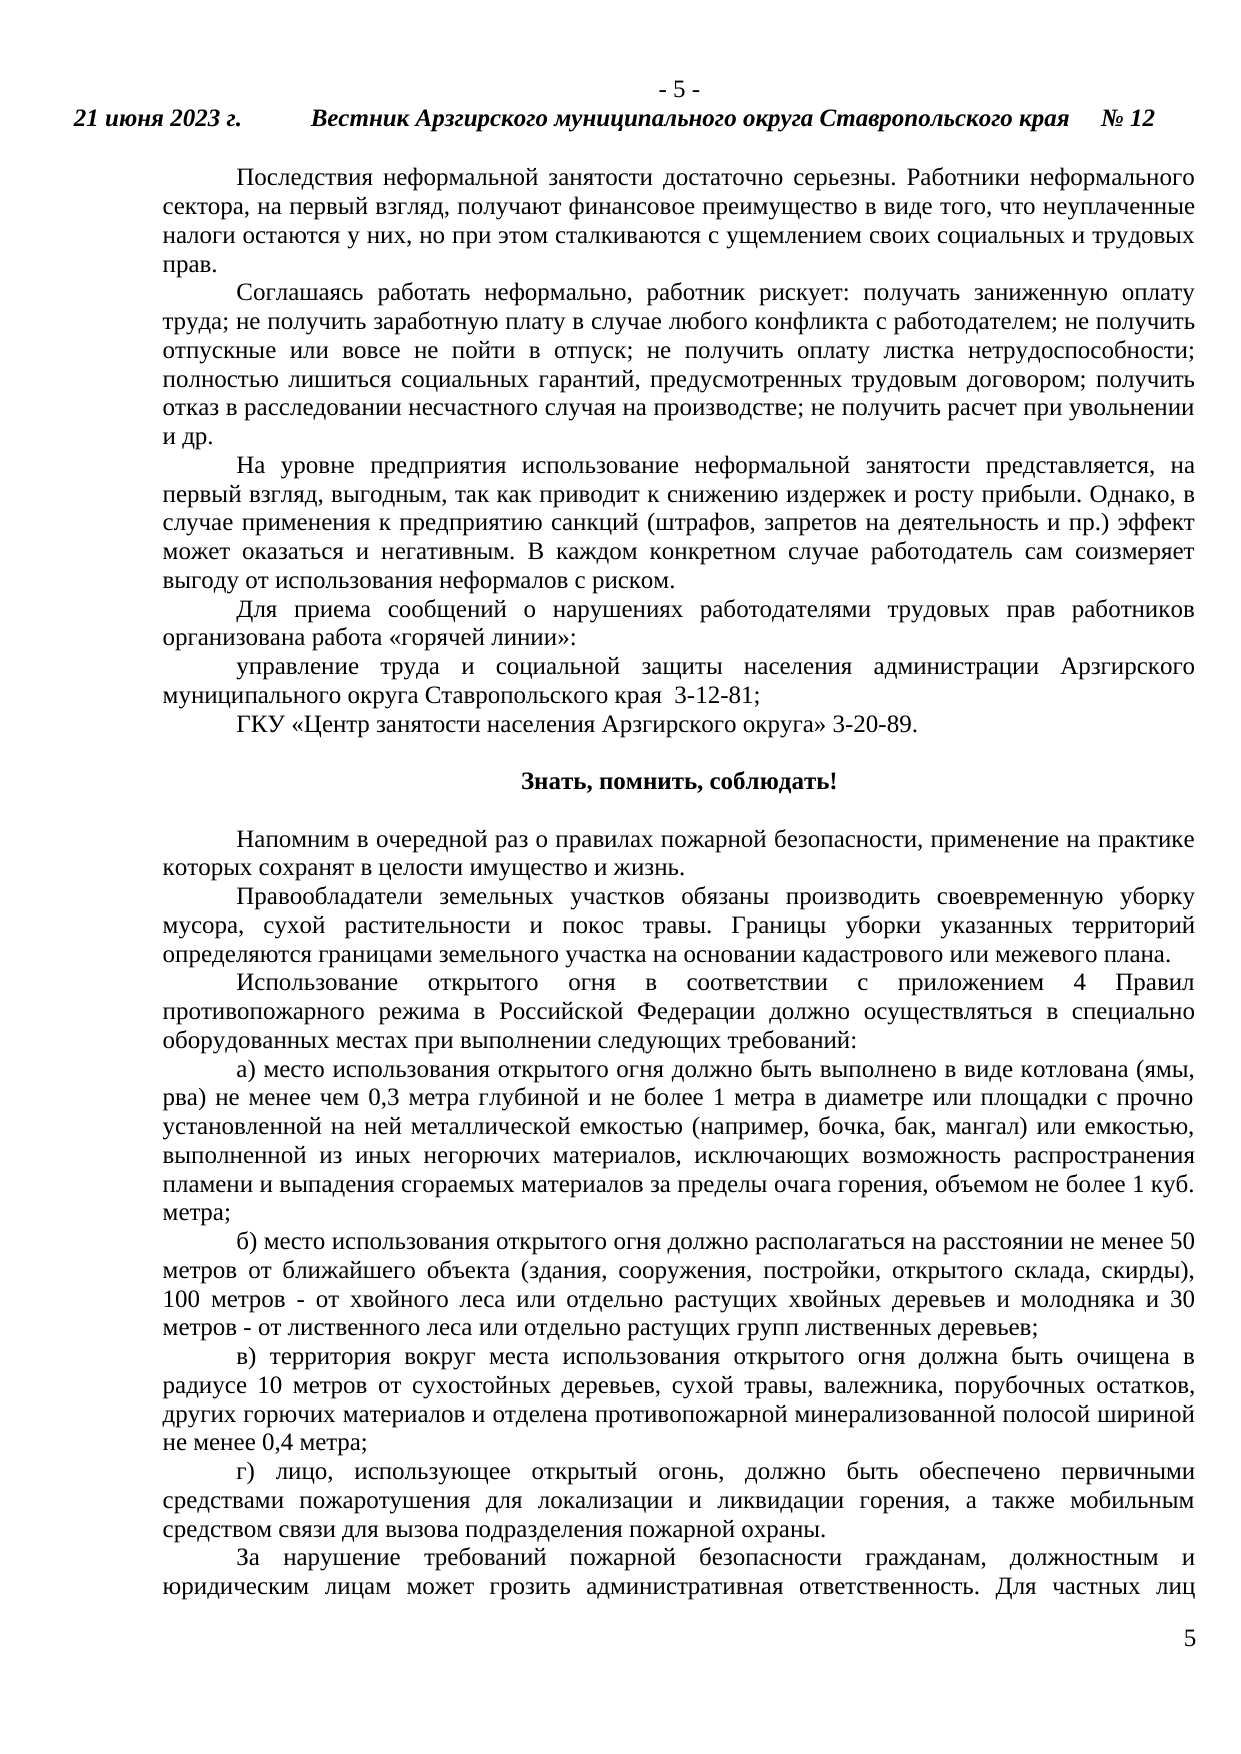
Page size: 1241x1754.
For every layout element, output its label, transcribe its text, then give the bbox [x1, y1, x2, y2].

text в) территория вокруг места использования открытого огня должна быть очищена в радиусе 10 метров от сухостойных деревьев, сухой травы, валежника, порубочных остатков, других горючих материалов и отделена противопожарной минерализованной полосой шириной не менее 0,4 метра; [162, 1341, 1196, 1456]
text б) место использования открытого огня должно располагаться на расстоянии не менее 50 метров от ближайшего объекта (здания, сооружения, постройки, открытого склада, скирды), 100 метров - от хвойного леса или отдельно растущих хвойных деревьев и молодняка и 30 метров - от лиственного леса или отдельно растущих групп лиственных деревьев; [162, 1226, 1196, 1341]
text Использование открытого огня в соответствии с приложением 4 Правил противопожарного режима в Российской Федерации должно осуществляться в специально оборудованных местах при выполнении следующих требований: [162, 967, 1196, 1054]
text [162, 1542, 1196, 1600]
text Правообладатели земельных участков обязаны производить своевременную уборку мусора, сухой растительности и покос травы. Границы уборки указанных территорий определяются границами земельного участка на основании кадастрового или межевого плана. [162, 881, 1196, 967]
text Соглашаясь работать неформально, работник рискует: получать заниженную оплату труда; не получить заработную плату в случае любого конфликта с работодателем; не получить отпускные или вовсе не пойти в отпуск; не получить оплату листка нетрудоспособности; полностью лишиться социальных гарантий, предусмотренных трудовым договором; получить отказ в расследовании несчастного случая на производстве; не получить расчет при увольнении и др. [162, 277, 1196, 450]
text ГКУ «Центр занятости населения Арзгирского округа» 3-20-89. [162, 709, 1196, 737]
text Последствия неформальной занятости достаточно серьезны. Работники неформального сектора, на первый взгляд, получают финансовое преимущество в виде того, что неуплаченные налоги остаются у них, но при этом сталкиваются с ущемлением своих социальных и трудовых прав. [162, 162, 1196, 277]
text а) место использования открытого огня должно быть выполнено в виде котлована (ямы, рва) не менее чем 0,3 метра глубиной и не более 1 метра в диаметре или площадки с прочно установленной на ней металлической емкостью (например, бочка, бак, мангал) или емкостью, выполненной из иных негорючих материалов, исключающих возможность распространения пламени и выпадения сгораемых материалов за пределы очага горения, объемом не более 1 куб. метра; [162, 1054, 1196, 1226]
text г) лицо, использующее открытый огонь, должно быть обеспечено первичными средствами пожаротушения для локализации и ликвидации горения, а также мобильным средством связи для вызова подразделения пожарной охраны. [162, 1456, 1196, 1542]
text Для приема сообщений о нарушениях работодателями трудовых прав работников организована работа «горячей линии»: [162, 594, 1196, 651]
text Напомним в очередной раз о правилах пожарной безопасности, применение на практике которых сохранят в целости имущество и жизнь. [162, 824, 1196, 881]
text управление труда и социальной защиты населения администрации Арзгирского муниципального округа Ставропольского края 3-12-81; [162, 651, 1196, 709]
text На уровне предприятия использование неформальной занятости представляется, на первый взгляд, выгодным, так как приводит к снижению издержек и росту прибыли. Однако, в случае применения к предприятию санкций (штрафов, запретов на деятельность и пр.) эффект может оказаться и негативным. В каждом конкретном случае работодатель сам соизмеряет выгоду от использования неформалов с риском. [162, 450, 1196, 594]
text Знать, помнить, соблюдать! [162, 766, 1196, 795]
